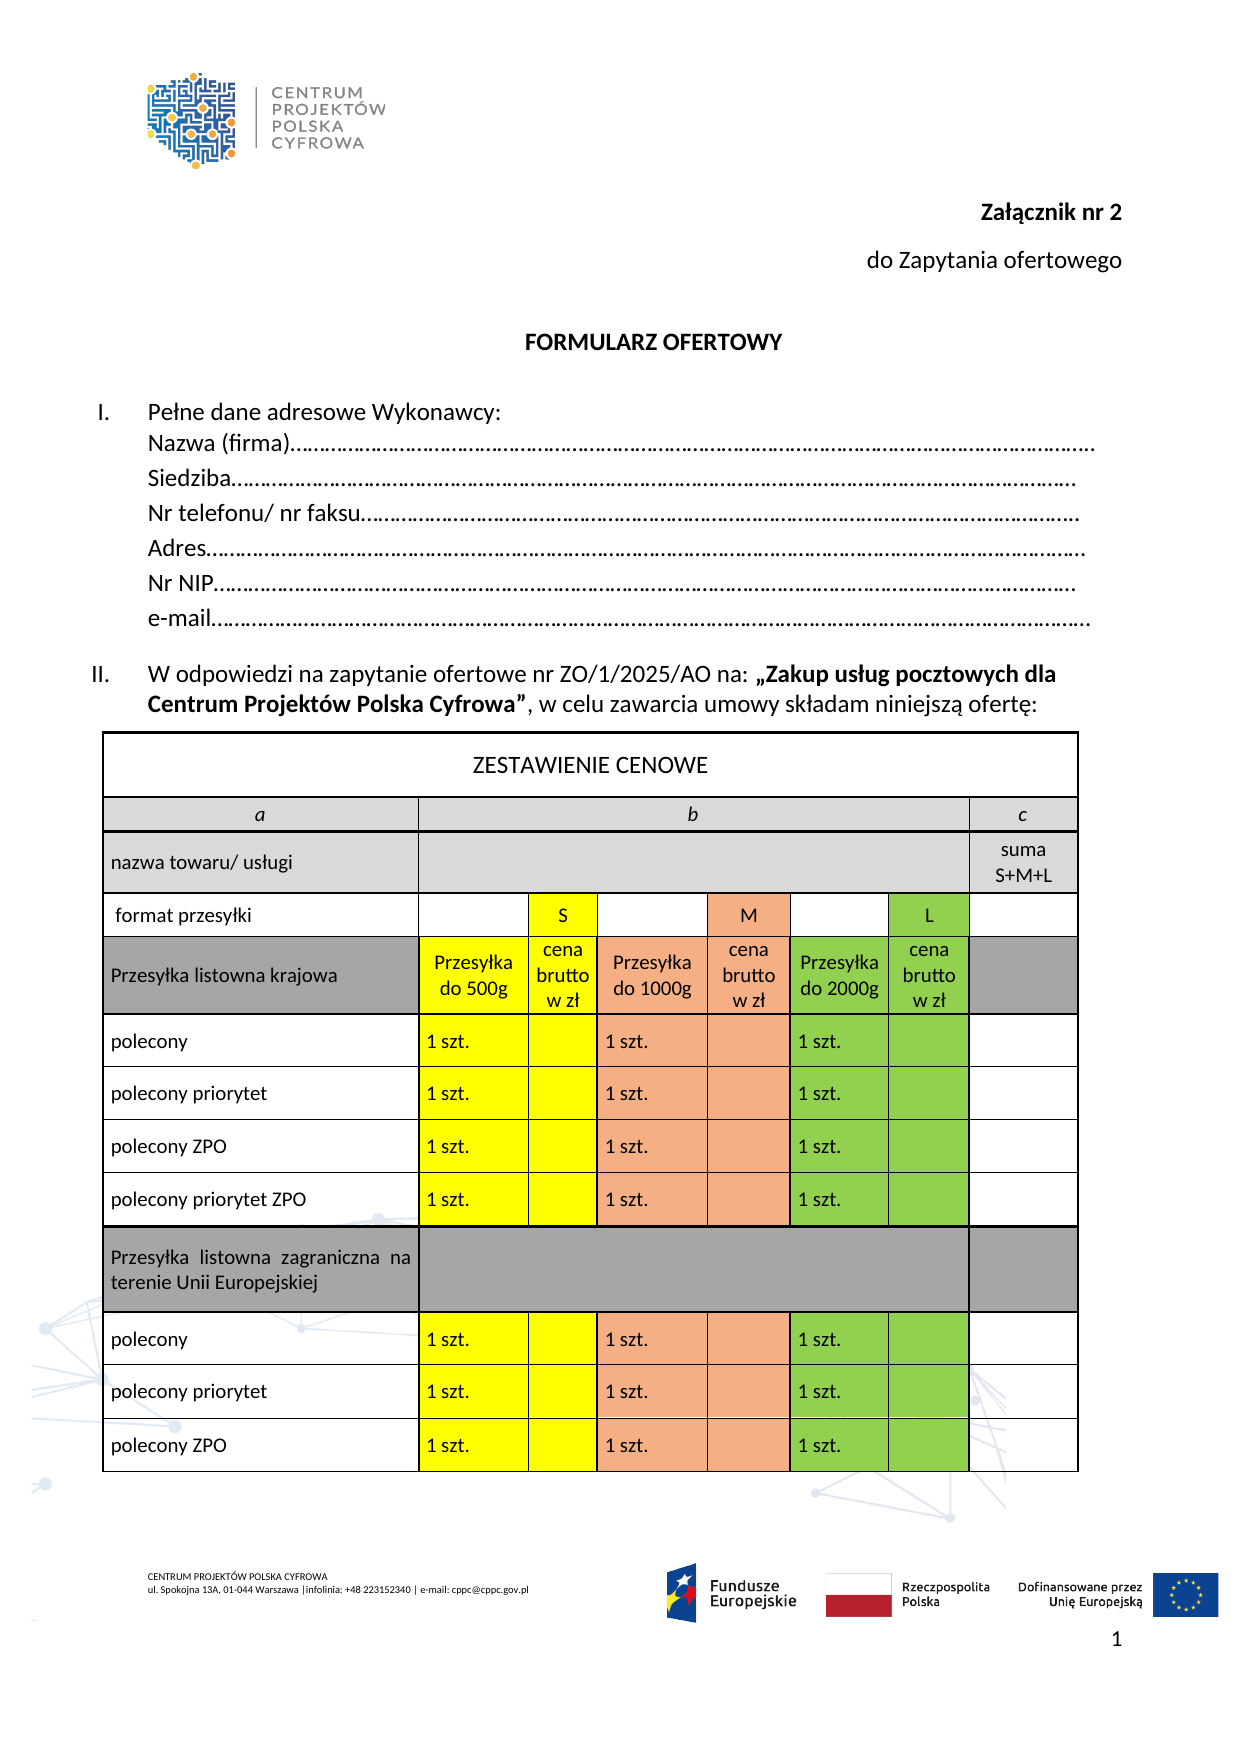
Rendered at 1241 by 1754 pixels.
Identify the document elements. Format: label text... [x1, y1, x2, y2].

table_cell 1 szt. [791, 1365, 888, 1417]
text do Zapytania ofertowego [148, 244, 1122, 274]
table_cell 1 szt. [791, 1120, 888, 1172]
table_cell [420, 1228, 968, 1311]
table_cell Przesyłka do 500g [420, 937, 528, 1013]
table_cell [529, 1015, 596, 1066]
text Nr telefonu/ nr faksu…………………………………………………………………………………………………………….. [148, 497, 1122, 528]
table_cell 1 szt. [791, 1067, 888, 1119]
table_cell 1 szt. [791, 1173, 888, 1225]
table_cell 1 szt. [791, 1015, 888, 1066]
text Adres……………………………………………………………………………………………………………………………………… [148, 532, 1122, 563]
table_cell [970, 1365, 1077, 1417]
table_cell [889, 1365, 968, 1417]
table_cell cena brutto w zł [529, 937, 596, 1013]
table_cell 1 szt. [420, 1365, 528, 1417]
text FORMULARZ OFERTOWY [185, 327, 1122, 357]
table_cell suma S+M+L [970, 833, 1077, 892]
table_cell [529, 1120, 596, 1172]
table_cell b [419, 798, 969, 830]
table_cell format przesyłki [104, 894, 418, 936]
table_cell 1 szt. [420, 1173, 528, 1225]
table_cell 1 szt. [420, 1120, 528, 1172]
table_cell 1 szt. [420, 1313, 528, 1364]
table_cell 1 szt. [420, 1015, 528, 1066]
table_cell [708, 1313, 789, 1364]
table_cell cena brutto w zł [889, 937, 968, 1013]
table_cell [970, 1228, 1077, 1311]
table_cell polecony [104, 1015, 418, 1066]
text Siedziba………………………………………………………………………………………………………………………………… [148, 462, 1122, 493]
table_cell [529, 1313, 596, 1364]
table_cell cena brutto w zł [708, 937, 789, 1013]
table_cell [529, 1173, 596, 1225]
table_cell [708, 1419, 789, 1471]
table_cell [970, 937, 1077, 1013]
table_cell 1 szt. [598, 1365, 707, 1417]
table_cell S [529, 894, 597, 936]
list Pełne dane adresowe Wykonawcy: [110, 397, 1122, 427]
picture [31, 1193, 1219, 1623]
table_cell polecony ZPO [104, 1120, 418, 1172]
table_cell [791, 894, 888, 936]
table_cell 1 szt. [420, 1067, 528, 1119]
text e-mail……………………………………………………………………………………………………………………………………… [148, 602, 1122, 633]
table_cell Przesyłka do 1000g [598, 937, 707, 1013]
table_cell 1 szt. [598, 1313, 707, 1364]
table_cell [970, 894, 1077, 936]
table_cell [419, 894, 528, 936]
table_cell [529, 1067, 596, 1119]
table_cell [529, 1419, 596, 1471]
table_cell polecony ZPO [104, 1419, 418, 1471]
table_cell 1 szt. [598, 1419, 707, 1471]
table_cell polecony priorytet [104, 1365, 418, 1417]
table_cell c [970, 798, 1077, 830]
table_cell [970, 1419, 1077, 1471]
table_cell [529, 1365, 596, 1417]
table_header ZESTAWIENIE CENOWE [104, 734, 1077, 796]
table_cell 1 szt. [598, 1067, 707, 1119]
table_cell 1 szt. [598, 1120, 707, 1172]
text Załącznik nr 2 [148, 197, 1122, 227]
text Nazwa (firma)………………………………………………………………………………………………………………………….. [148, 427, 1122, 458]
table_cell [889, 1015, 968, 1066]
table_cell 1 szt. [791, 1419, 888, 1471]
table_cell a [104, 798, 418, 830]
table_cell [889, 1120, 968, 1172]
table_cell [708, 1120, 789, 1172]
table_cell [970, 1313, 1077, 1364]
table_cell [970, 1173, 1077, 1225]
table_cell Przesyłka listowna zagraniczna na terenie Unii Europejskiej [104, 1228, 418, 1311]
table_cell [970, 1015, 1077, 1066]
table_cell [708, 1067, 789, 1119]
table_cell [889, 1173, 968, 1225]
table_cell Przesyłka do 2000g [791, 937, 888, 1013]
table_cell 1 szt. [791, 1313, 888, 1364]
table_cell polecony priorytet [104, 1067, 418, 1119]
table_cell [708, 1015, 789, 1066]
table_cell M [708, 894, 790, 936]
table_cell [708, 1365, 789, 1417]
table_cell [889, 1067, 968, 1119]
table_cell [970, 1067, 1077, 1119]
table_cell polecony [104, 1313, 418, 1364]
table_cell [889, 1313, 968, 1364]
picture [147, 73, 386, 169]
table_cell 1 szt. [598, 1015, 707, 1066]
table_cell [708, 1173, 789, 1225]
table_cell polecony priorytet ZPO [104, 1173, 418, 1225]
table_cell 1 szt. [598, 1173, 707, 1225]
table_cell nazwa towaru/ usługi [104, 833, 418, 892]
table_cell [889, 1419, 968, 1471]
table_cell [970, 1120, 1077, 1172]
table_cell [598, 894, 707, 936]
table_cell 1 szt. [420, 1419, 528, 1471]
table_cell Przesyłka listowna krajowa [104, 937, 418, 1013]
table_cell [419, 833, 969, 892]
table_cell L [889, 894, 969, 936]
list W odpowiedzi na zapytanie ofertowe nr ZO/1/2025/AO na: „Zakup usług pocztowych dla Centrum Projektów Polska Cyfrowa”, w celu zawarcia umowy składam niniejszą ofertę: [110, 658, 1122, 719]
text Nr NIP…………………………………………………………………………………………………………………………………… [148, 567, 1122, 598]
